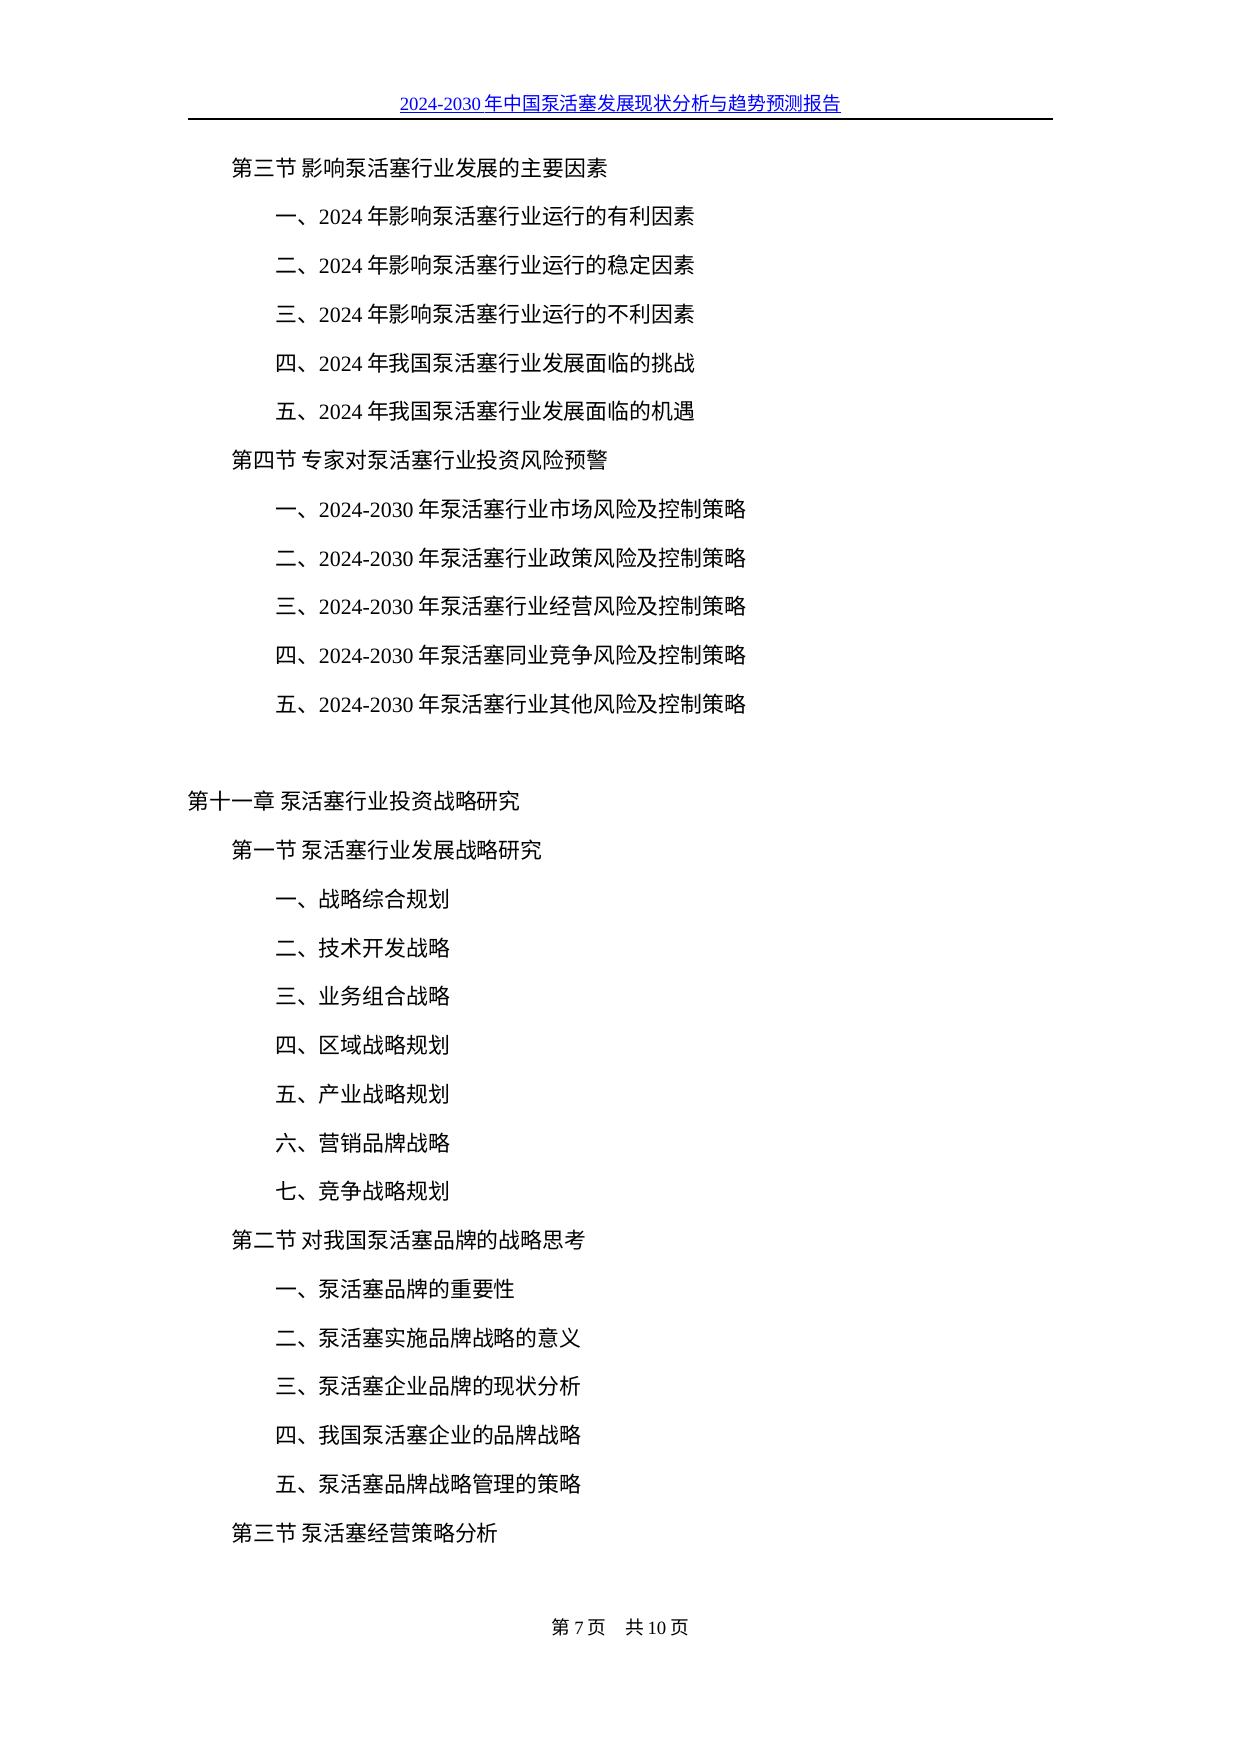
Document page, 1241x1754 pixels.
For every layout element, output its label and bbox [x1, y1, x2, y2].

text [187, 150, 1053, 1548]
